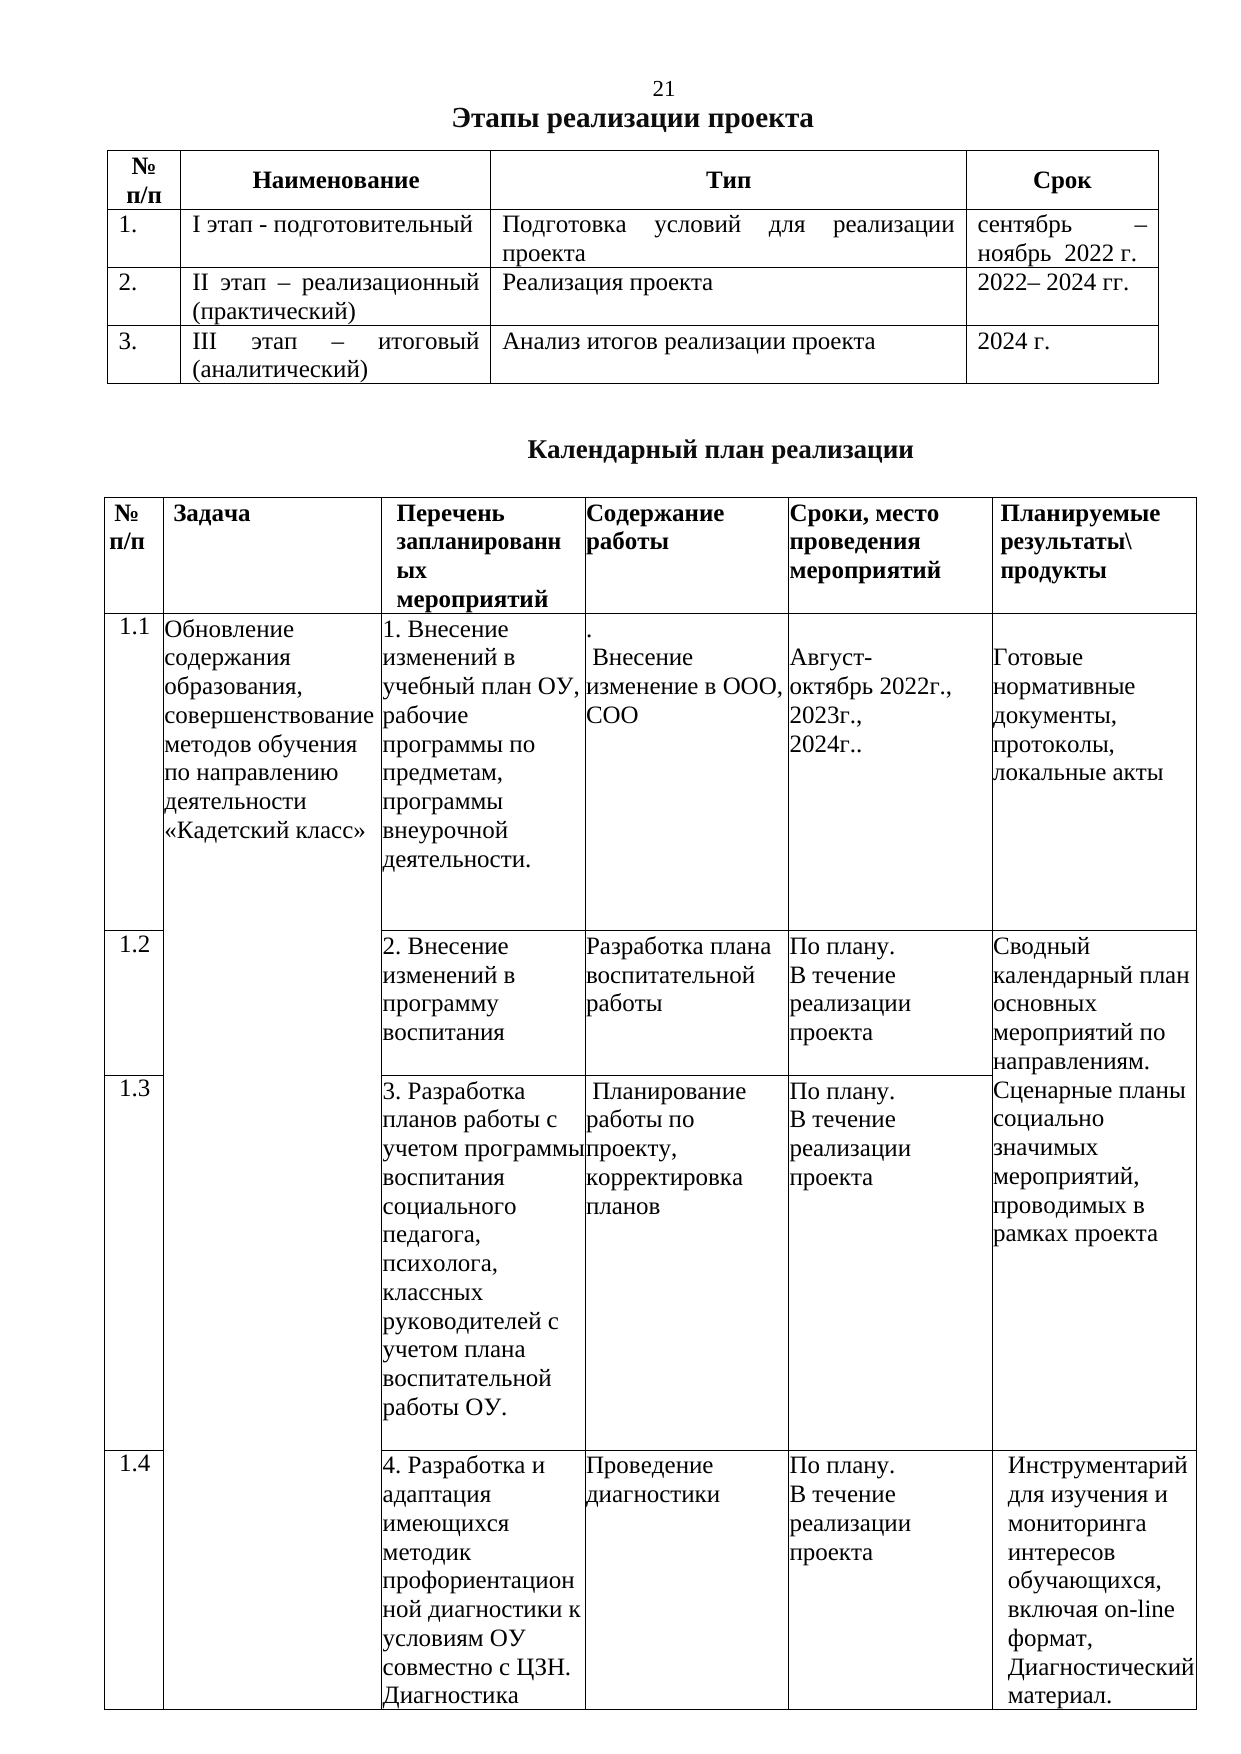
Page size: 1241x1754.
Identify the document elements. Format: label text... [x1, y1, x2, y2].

table_cell 2024 г. [967, 326, 1158, 383]
text Этапы реализации проекта [75, 100, 1190, 133]
table_header Тип [491, 151, 966, 208]
table_cell 2. [108, 268, 180, 325]
text Календарный план реализации [177, 434, 1190, 465]
table_cell 1.3 [105, 1076, 163, 1449]
table_header № п/п [105, 498, 163, 613]
table_cell 1.2 [105, 931, 163, 1075]
table_cell 1.1 [105, 614, 163, 930]
table_cell 1.4 [105, 1451, 163, 1709]
table_cell Анализ итогов реализации проекта [491, 326, 966, 383]
table_cell 1. Внесение изменений в учебный план ОУ, рабочие программы по предметам, программы внеурочной деятельности. [382, 614, 585, 930]
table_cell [382, 1451, 585, 1709]
table_cell Август- октябрь 2022г., 2023г., 2024г.. [789, 614, 992, 930]
table_cell 1. [108, 210, 180, 267]
table_cell Готовые нормативные документы, протоколы, локальные акты [993, 614, 1196, 930]
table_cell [586, 1451, 788, 1709]
table_cell Сводный календарный план основных мероприятий по направлениям. Сценарные планы социально значимых мероприятий, проводимых в рамках проекта [993, 931, 1196, 1449]
table_cell I этап - подготовительный [181, 210, 490, 267]
table_cell Разработка плана воспитательной работы [586, 931, 788, 1075]
table_header № п/п [108, 151, 180, 208]
table_cell Обновление содержания образования, совершенствование методов обучения по направлению деятельности «Кадетский класс» [164, 614, 381, 1709]
table_cell 2. Внесение изменений в программу воспитания [382, 931, 585, 1075]
table_cell II этап – реализационный (практический) [181, 268, 490, 325]
table_cell По плану. В течение реализации проекта [789, 931, 992, 1075]
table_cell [993, 1451, 1196, 1709]
table_header Наименование [181, 151, 490, 208]
table_header Срок [967, 151, 1158, 208]
table_cell . Внесение изменение в ООО, СОО [586, 614, 788, 930]
table_cell По плану. В течение реализации проекта [789, 1076, 992, 1449]
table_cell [789, 1451, 992, 1709]
table_cell Планирование работы по проекту, корректировка планов [586, 1076, 788, 1449]
table_cell 3. Разработка планов работы с учетом программы воспитания социального педагога, психолога, классных руководителей с учетом плана воспитательной работы ОУ. [382, 1076, 585, 1449]
table_header Задача [164, 498, 381, 613]
table_header Содержание работы [586, 498, 788, 613]
table_cell 2022– 2024 гг. [967, 268, 1158, 325]
table_cell 3. [108, 326, 180, 383]
table_header Перечень запланированных мероприятий [382, 498, 585, 613]
table_header Сроки, место проведения мероприятий [789, 498, 992, 613]
table_header Планируемые результаты\ продукты [993, 498, 1196, 613]
table_cell Подготовка условий для реализации проекта [491, 210, 966, 267]
table_cell Реализация проекта [491, 268, 966, 325]
table_cell сентябрь – ноябрь 2022 г. [967, 210, 1158, 267]
table_cell III этап – итоговый (аналитический) [181, 326, 490, 383]
